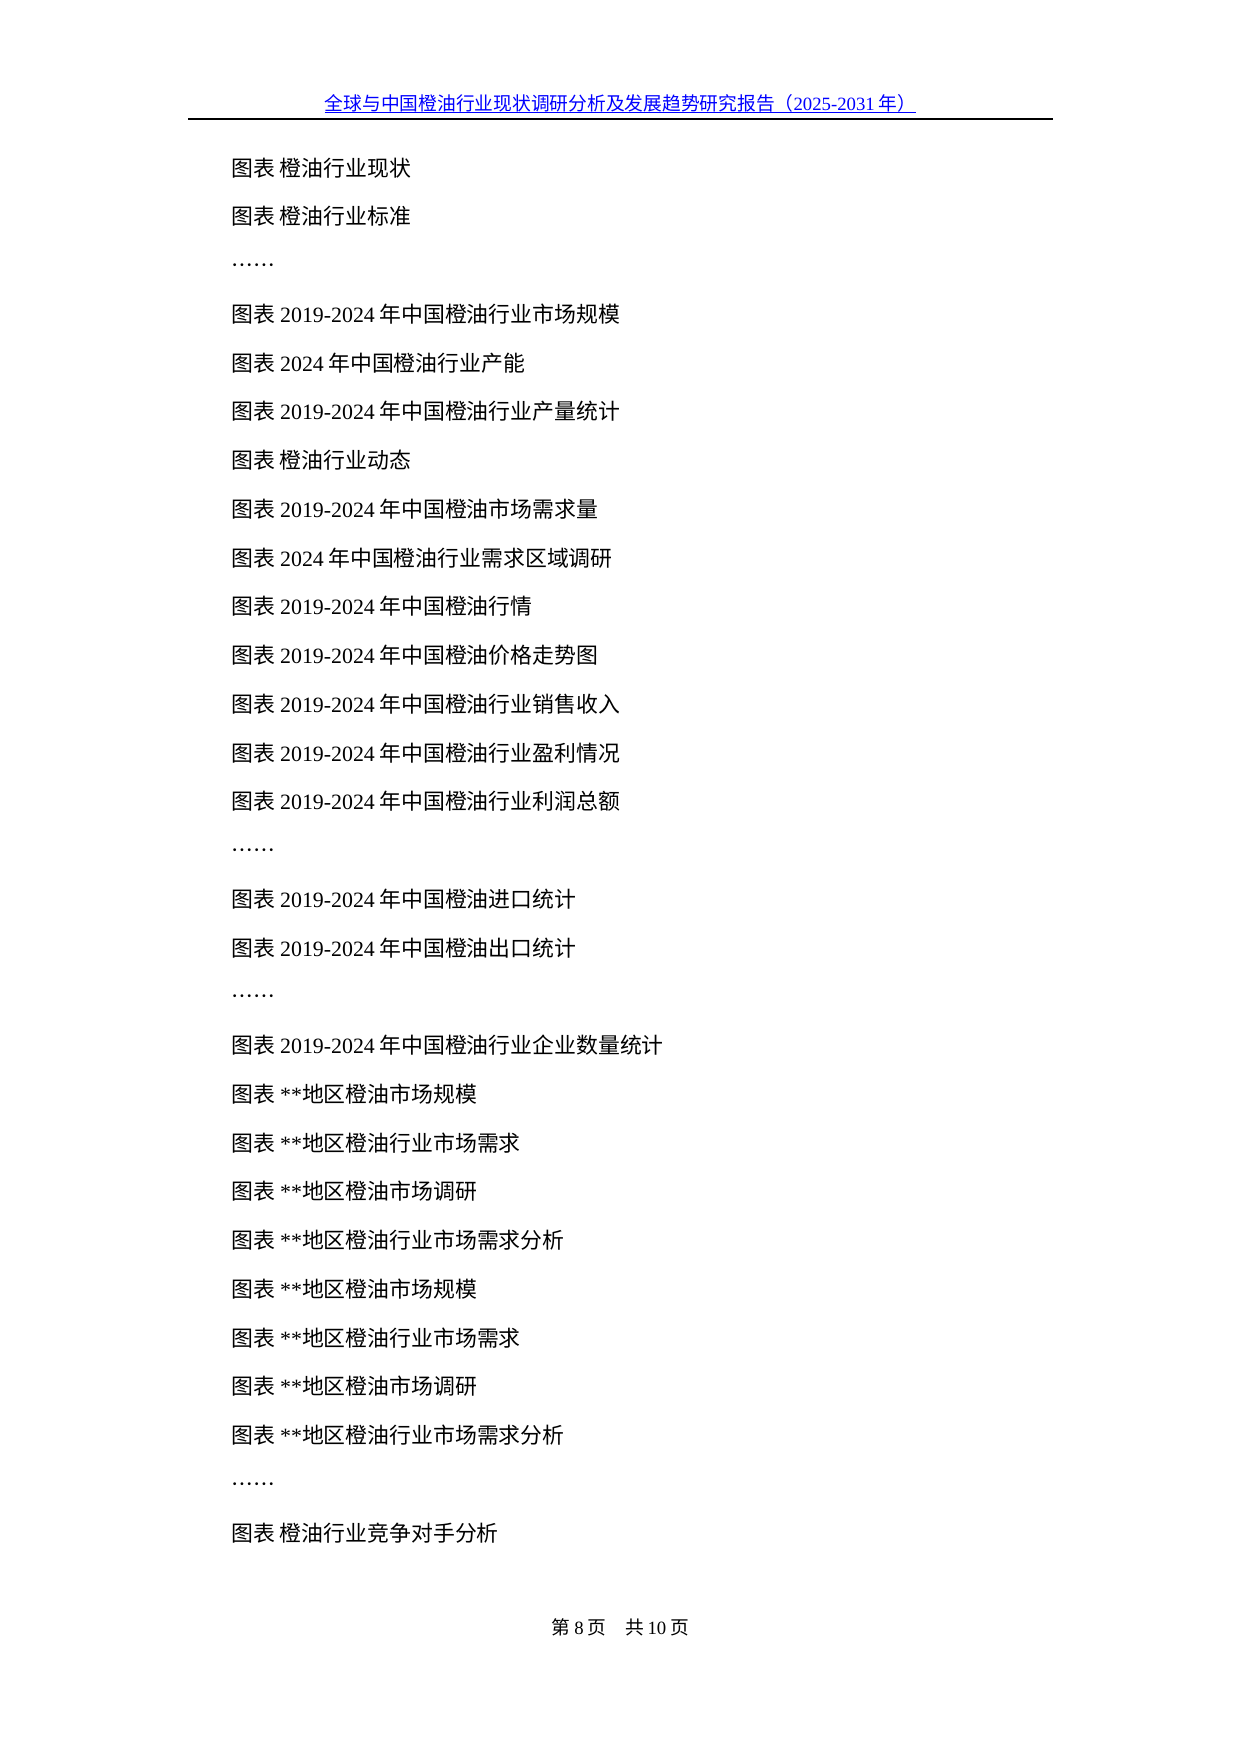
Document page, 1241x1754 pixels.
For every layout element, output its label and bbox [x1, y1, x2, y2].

text [187, 150, 1053, 1548]
